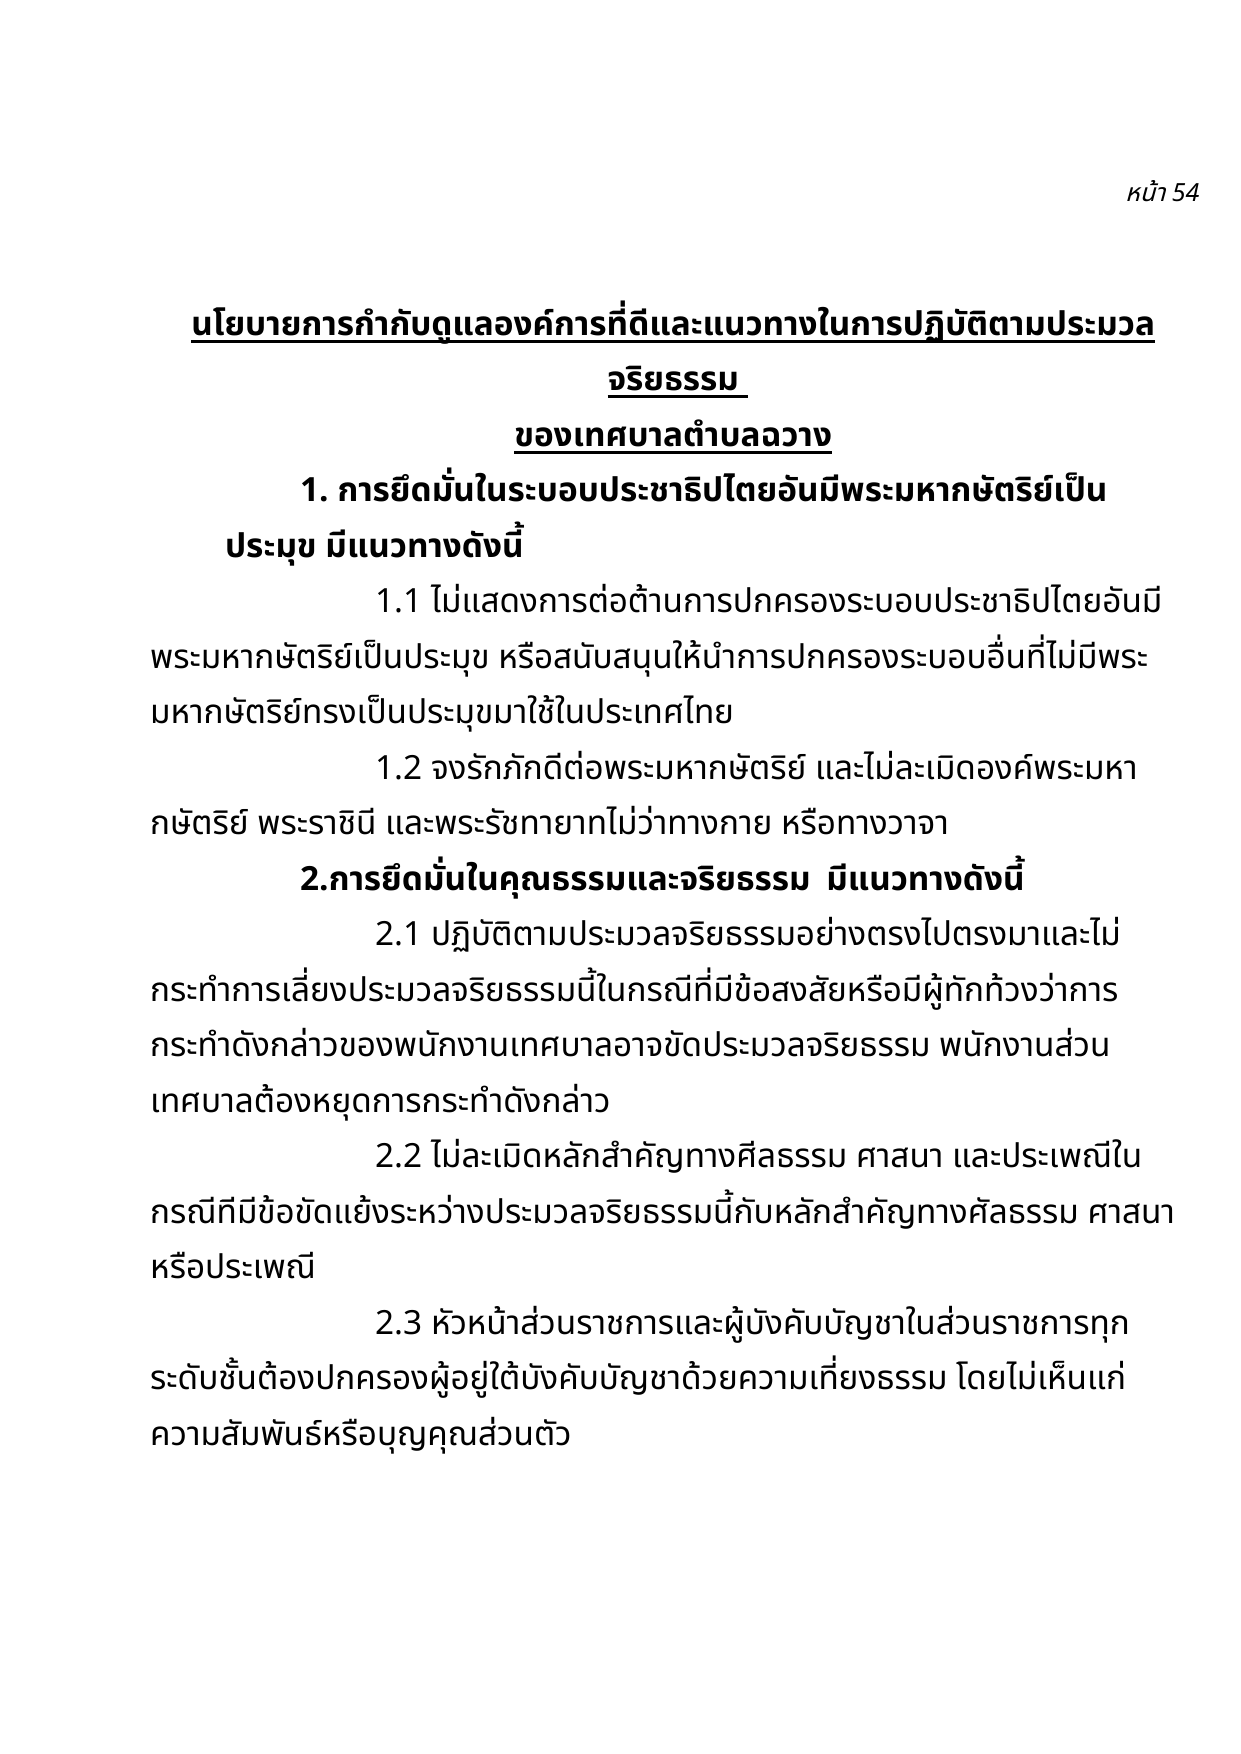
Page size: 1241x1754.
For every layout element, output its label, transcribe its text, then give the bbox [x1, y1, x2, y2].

text 2.2 ไม่ละเมิดหลักสำคัญทางศีลธรรม ศาสนา และประเพณีในกรณีทีมีข้อขัดแย้งระหว่างประมวลจริยธรรมนี้กับหลักสำคัญทางศัลธรรม ศาสนาหรือประเพณี [150, 1132, 1196, 1293]
text 1.2 จงรักภักดีต่อพระมหากษัตริย์ และไม่ละเมิดองค์พระมหากษัตริย์ พระราชินี และพระรัชทายาทไม่ว่าทางกาย หรือทางวาจา [150, 743, 1196, 849]
text นโยบายการกำกับดูแลองค์การที่ดีและแนวทางในการปฏิบัติตามประมวลจริยธรรม [150, 300, 1196, 406]
text ของเทศบาลตำบลฉวาง [150, 411, 1196, 461]
text 1. การยึดมั่นในระบอบประชาธิปไตยอันมีพระมหากษัตริย์เป็นประมุข มีแนวทางดังนี้ [225, 466, 1196, 572]
text 1.1 ไม่แสดงการต่อต้านการปกครองระบอบประชาธิปไตยอันมีพระมหากษัตริย์เป็นประมุข หรือสนับสนุนให้นำการปกครองระบอบอื่นที่ไม่มีพระมหากษัตริย์ทรงเป็นประมุขมาใช้ในประเทศไทย [150, 577, 1196, 738]
text 2.3 หัวหน้าส่วนราชการและผู้บังคับบัญชาในส่วนราชการทุกระดับชั้นต้องปกครองผู้อยู่ใต้บังคับบัญชาด้วยความเที่ยงธรรม โดยไม่เห็นแก่ความสัมพันธ์หรือบุญคุณส่วนตัว [150, 1298, 1196, 1460]
text 2.1 ปฏิบัติตามประมวลจริยธรรมอย่างตรงไปตรงมาและไม่กระทำการเลี่ยงประมวลจริยธรรมนี้ในกรณีที่มีข้อสงสัยหรือมีผู้ทักท้วงว่าการกระทำดังกล่าวของพนักงานเทศบาลอาจขัดประมวลจริยธรรม พนักงานส่วนเทศบาลต้องหยุดการกระทำดังกล่าว [150, 910, 1196, 1127]
text 2.การยึดมั่นในคุณธรรมและจริยธรรม มีแนวทางดังนี้ [225, 854, 1196, 905]
